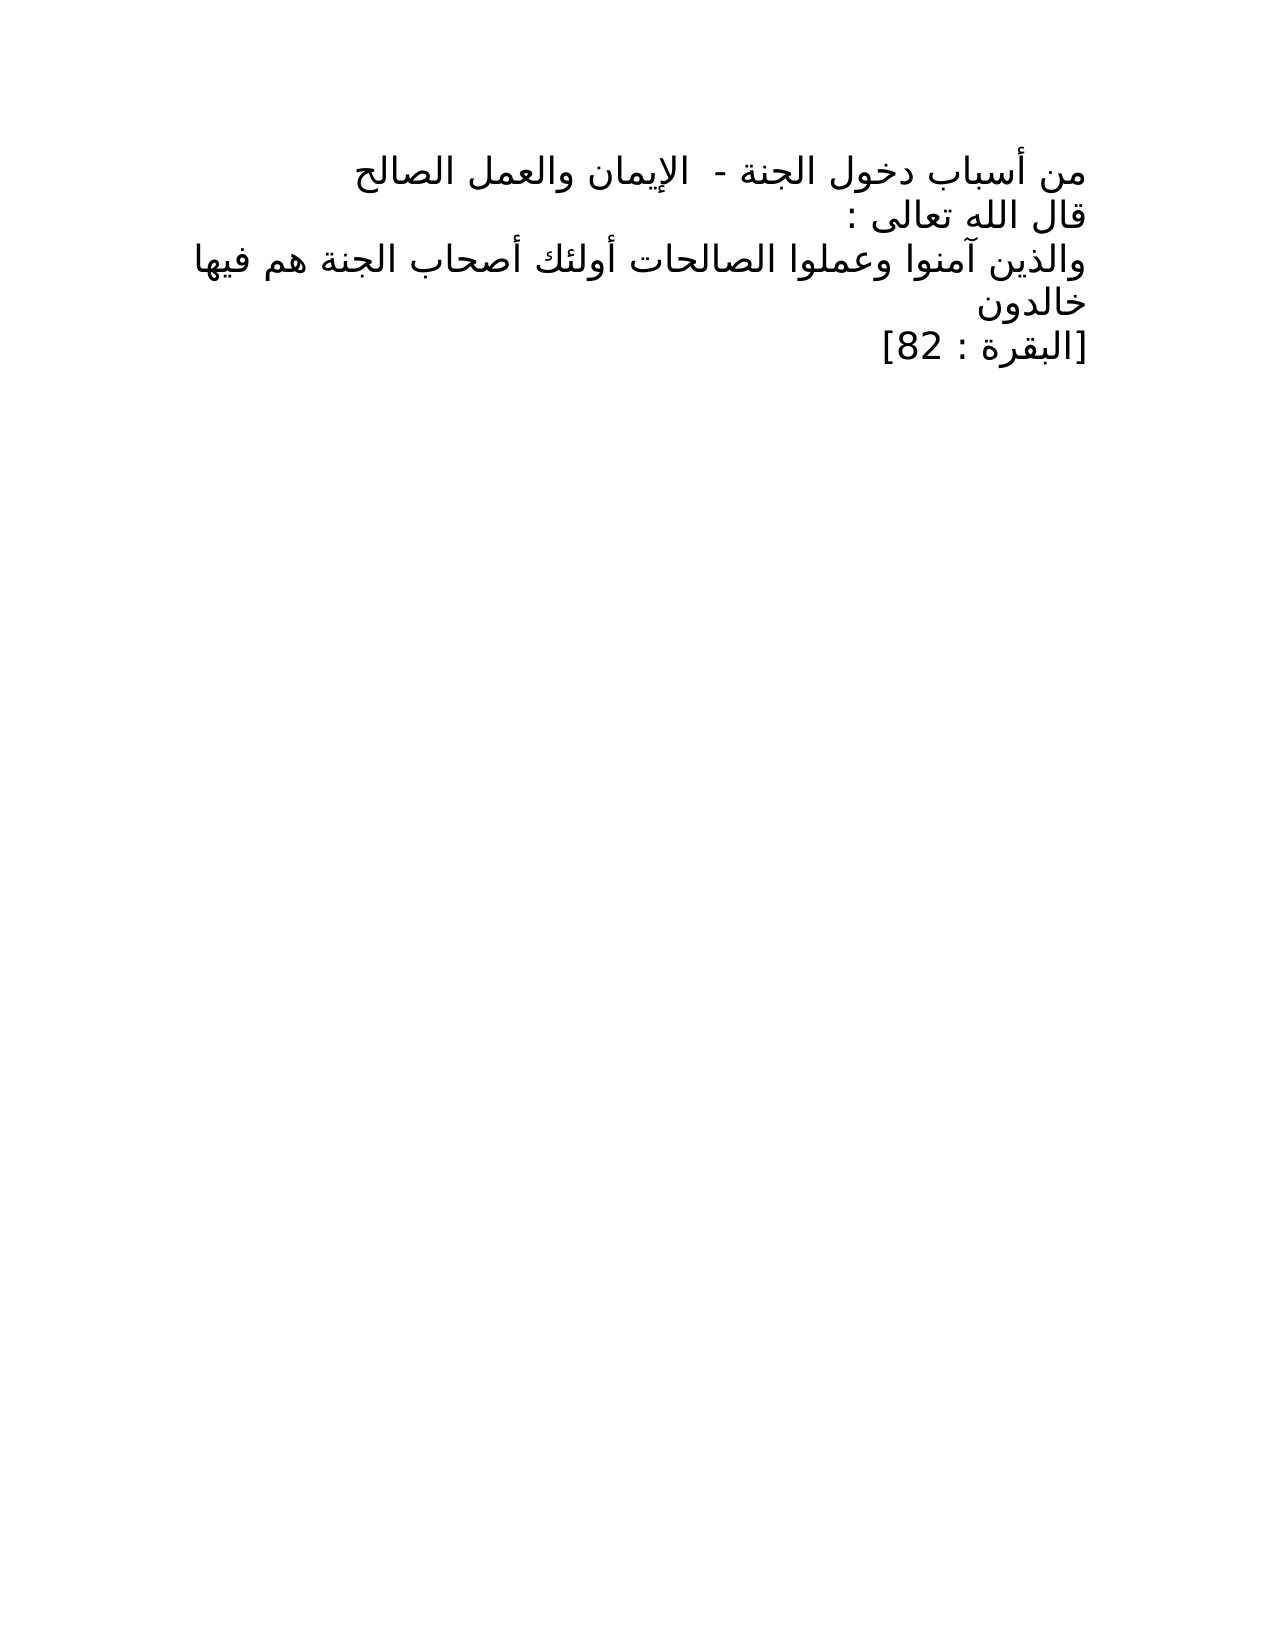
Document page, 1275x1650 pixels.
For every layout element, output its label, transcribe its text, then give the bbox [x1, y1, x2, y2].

text [البقرة : 82] [187, 324, 1087, 368]
text والذين آمنوا وعملوا الصالحات أولئك أصحاب الجنة هم فيها خالدون [187, 237, 1087, 324]
text من أسباب دخول الجنة - الإيمان والعمل الصالح [187, 150, 1087, 194]
text قال الله تعالى : [187, 194, 1087, 237]
